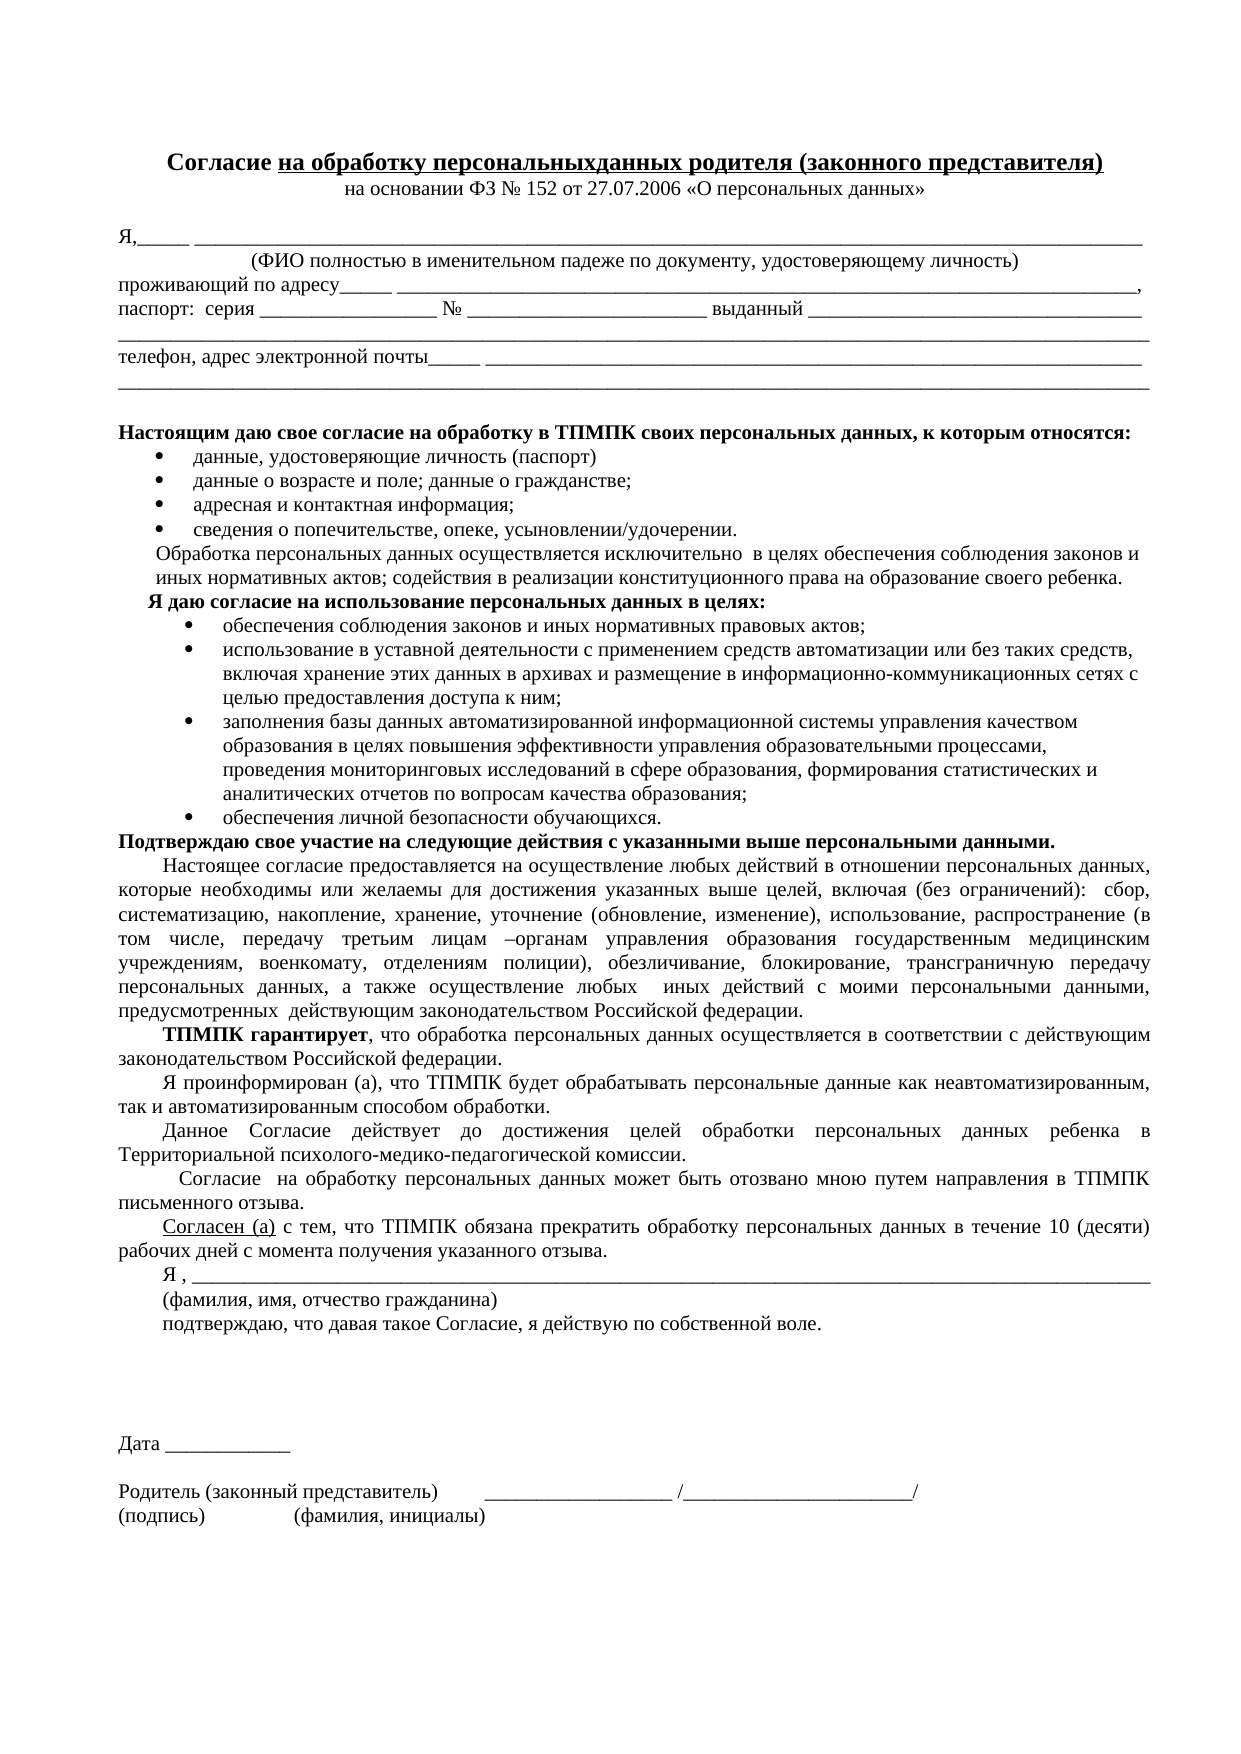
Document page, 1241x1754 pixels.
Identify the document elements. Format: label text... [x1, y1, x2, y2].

text Я проинформирован (а), что ТПМПК будет обрабатывать персональные данные как неавтоматизированным, так и автоматизированным способом обработки. [118, 1070, 1152, 1118]
list адресная и контактная информация; [156, 492, 1152, 516]
text Подтверждаю свое участие на следующие действия с указанными выше персональными данными. [118, 829, 1152, 853]
text Данное Согласие действует до достижения целей обработки персональных данных ребенка в Территориальной психолого-медико-педагогической комиссии. [118, 1118, 1152, 1166]
text Настоящим даю свое согласие на обработку в ТПМПК своих персональных данных, к которым относятся: [118, 420, 1152, 444]
list сведения о попечительстве, опеке, усыновлении/удочерении. [156, 516, 1152, 541]
text Обработка персональных данных осуществляется исключительно в целях обеспечения соблюдения законов и иных нормативных актов; содействия в реализации конституционного права на образование своего ребенка. [156, 541, 1152, 589]
text Согласие на обработку персональныхданных родителя (законного представителя) [118, 147, 1152, 176]
text (подпись) (фамилия, инициалы) [118, 1503, 1152, 1527]
text Настоящее согласие предоставляется на осуществление любых действий в отношении персональных данных, которые необходимы или желаемы для достижения указанных выше целей, включая (без ограничений): сбор, систематизацию, накопление, хранение, уточнение (обновление, изменение), использование, распространение (в том числе, передачу третьим лицам –органам управления образования государственным медицинским учреждениям, военкомату, отделениям полиции), обезличивание, блокирование, трансграничную передачу персональных данных, а также осуществление любых иных действий с моими персональными данными, предусмотренных действующим законодательством Российской федерации. [118, 853, 1152, 1022]
text Согласие на обработку персональных данных может быть отозвано мною путем направления в ТПМПК письменного отзыва. [118, 1166, 1152, 1214]
text Родитель (законный представитель) __________________ /______________________/ [118, 1479, 1152, 1503]
text (фамилия, имя, отчество гражданина) [118, 1286, 1152, 1311]
list использование в уставной деятельности с применением средств автоматизации или без таких средств, включая хранение этих данных в архивах и размещение в информационно-коммуникационных сетях с целью предоставления доступа к ним; [185, 637, 1152, 709]
list обеспечения личной безопасности обучающихся. [185, 805, 1152, 829]
text подтверждаю, что давая такое Согласие, я действую по собственной воле. [118, 1311, 1152, 1334]
text (ФИО полностью в именительном падеже по документу, удостоверяющему личность) [118, 248, 1152, 272]
text Я,_____ ___________________________________________________________________________________________ [118, 224, 1152, 248]
list данные о возрасте и поле; данные о гражданстве; [156, 468, 1152, 492]
text Дата ____________ [118, 1431, 1152, 1455]
text Я , ____________________________________________________________________________________________ [118, 1262, 1152, 1286]
text Я даю согласие на использование персональных данных в целях: [118, 589, 1152, 613]
list заполнения базы данных автоматизированной информационной системы управления качеством образования в целях повышения эффективности управления образовательными процессами, проведения мониторинговых исследований в сфере образования, формирования статистических и аналитических отчетов по вопросам качества образования; [185, 709, 1152, 805]
text ___________________________________________________________________________________________________ [118, 320, 1152, 344]
text ___________________________________________________________________________________________________ [118, 368, 1152, 392]
text на основании ФЗ № 152 от 27.07.2006 «О персональных данных» [118, 176, 1152, 200]
text телефон, адрес электронной почты_____ _______________________________________________________________ [118, 344, 1152, 368]
list данные, удостоверяющие личность (паспорт) [156, 444, 1152, 468]
text Согласен (а) с тем, что ТПМПК обязана прекратить обработку персональных данных в течение 10 (десяти) рабочих дней с момента получения указанного отзыва. [118, 1214, 1152, 1262]
text ТПМПК гарантирует, что обработка персональных данных осуществляется в соответствии с действующим законодательством Российской федерации. [118, 1022, 1152, 1070]
list обеспечения соблюдения законов и иных нормативных правовых актов; [185, 613, 1152, 637]
text проживающий по адресу_____ _______________________________________________________________________, паспорт: серия _________________ № _______________________ выданный ________________________________ [118, 272, 1152, 320]
